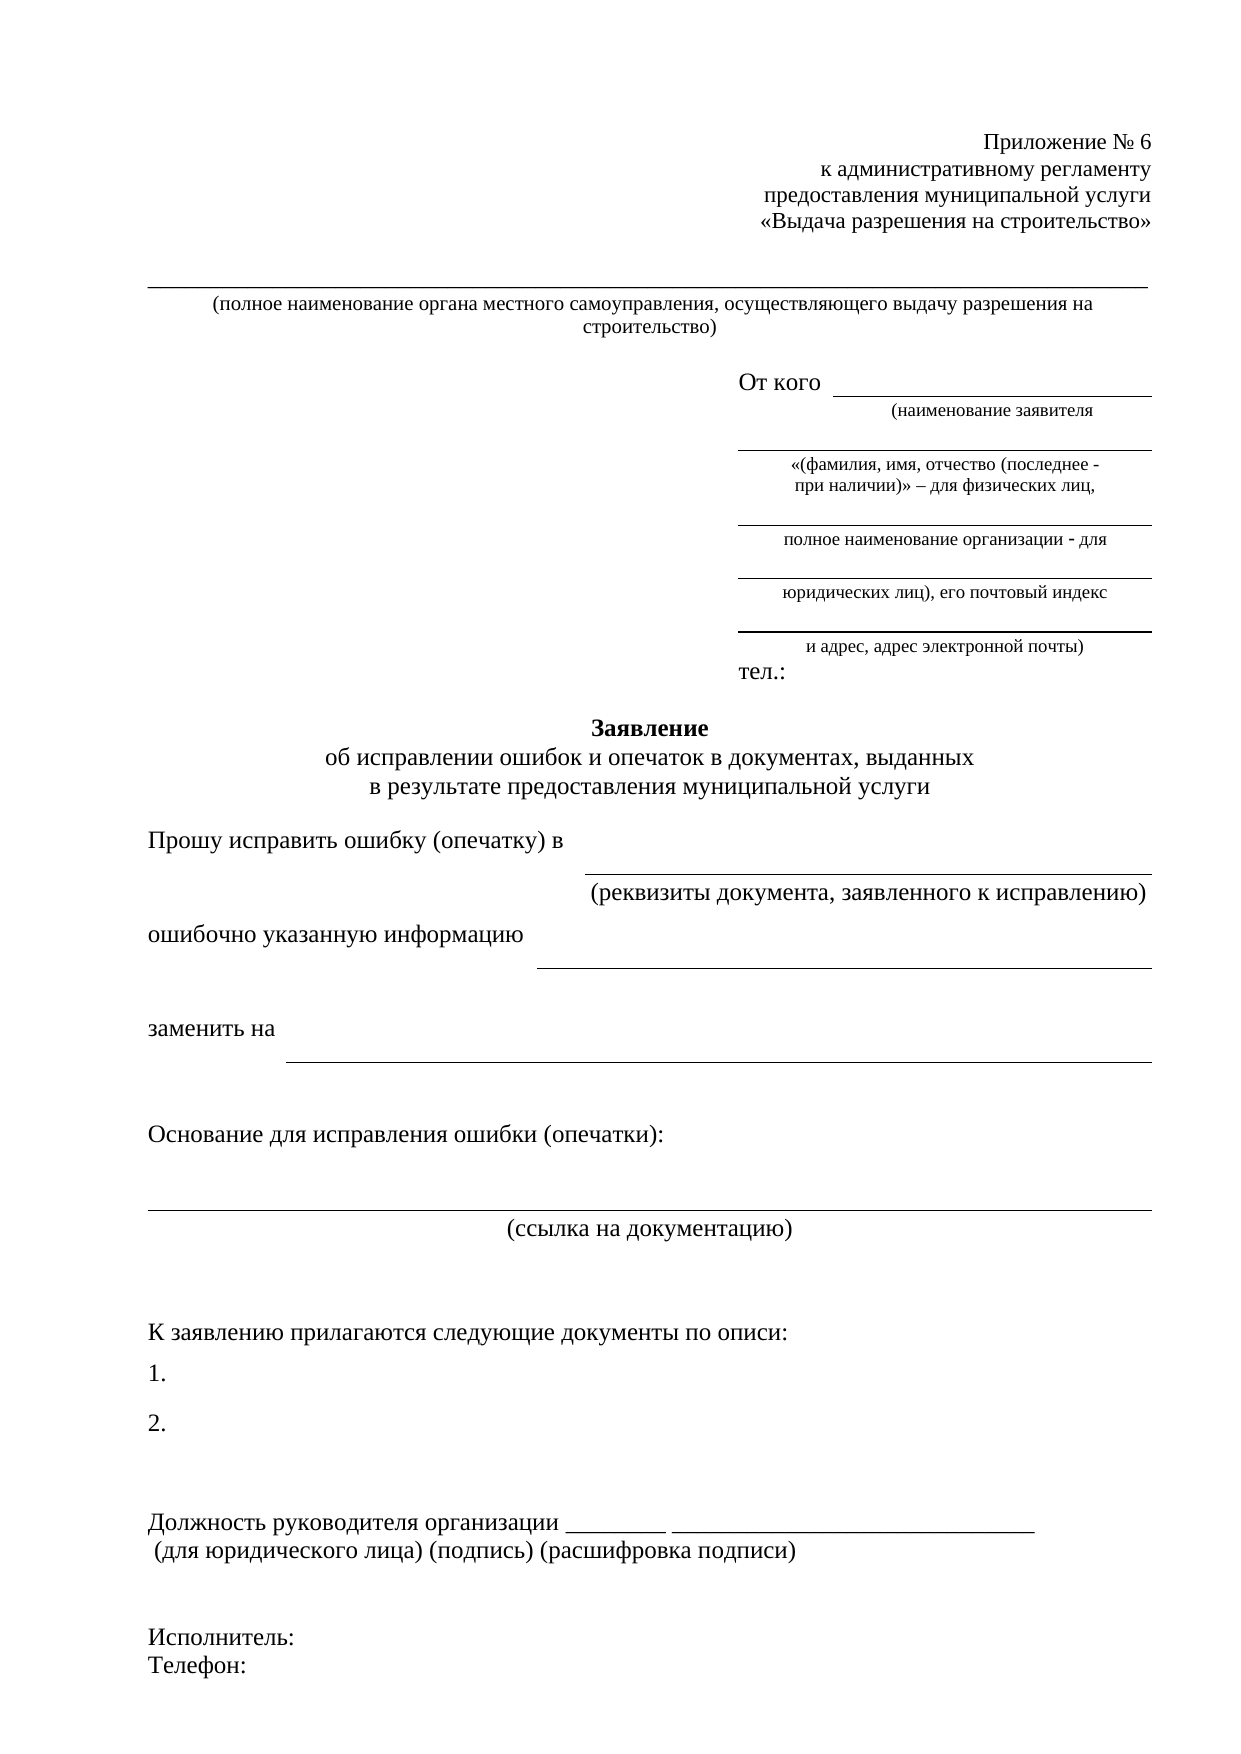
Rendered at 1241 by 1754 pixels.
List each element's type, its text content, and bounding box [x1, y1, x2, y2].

text ошибочно указанную информацию [148, 919, 1152, 947]
text 1. [148, 1358, 1152, 1387]
text От кого [738, 367, 1152, 396]
text (ссылка на документацию) [148, 1211, 1152, 1242]
text Прошу исправить ошибку (опечатку) в [148, 825, 1152, 853]
text К заявлению прилагаются следующие документы по описи: [148, 1317, 1152, 1346]
text заменить на [148, 1013, 1152, 1041]
text (наименование заявителя [833, 397, 1152, 421]
text Приложение № 6 [148, 128, 1152, 154]
text «(фамилия, имя, отчество (последнее - при наличии)» – для физических лиц, [738, 451, 1152, 496]
text (для юридического лица) (подпись) (расшифровка подписи) [148, 1536, 1152, 1564]
text предоставления муниципальной услуги [148, 181, 1152, 207]
text к административному регламенту [148, 154, 1152, 181]
text Основание для исправления ошибки (опечатки): [148, 1119, 1152, 1148]
text «Выдача разрешения на строительство» [148, 207, 1152, 234]
text Заявление [148, 713, 1152, 742]
text Исполнитель: [148, 1622, 1152, 1651]
text тел.: [738, 656, 1152, 685]
text полное наименование организации для [738, 526, 1152, 549]
text Должность руководителя организации ________ _____________________________ [148, 1507, 1152, 1536]
text 2. [148, 1408, 1152, 1436]
text ________________________________________________________________________________ [148, 262, 1152, 290]
text (полное наименование органа местного самоуправления, осуществляющего выдачу разрешения на строительство) [148, 290, 1152, 338]
text и адрес, адрес электронной почты) [738, 633, 1152, 656]
text об исправлении ошибок и опечаток в документах, выданных в результате предоставления муниципальной услуги [148, 742, 1152, 800]
text Телефон: [148, 1651, 1152, 1679]
text (реквизиты документа, заявленного к исправлению) [585, 875, 1152, 906]
text юридических лиц), его почтовый индекс [738, 579, 1152, 603]
